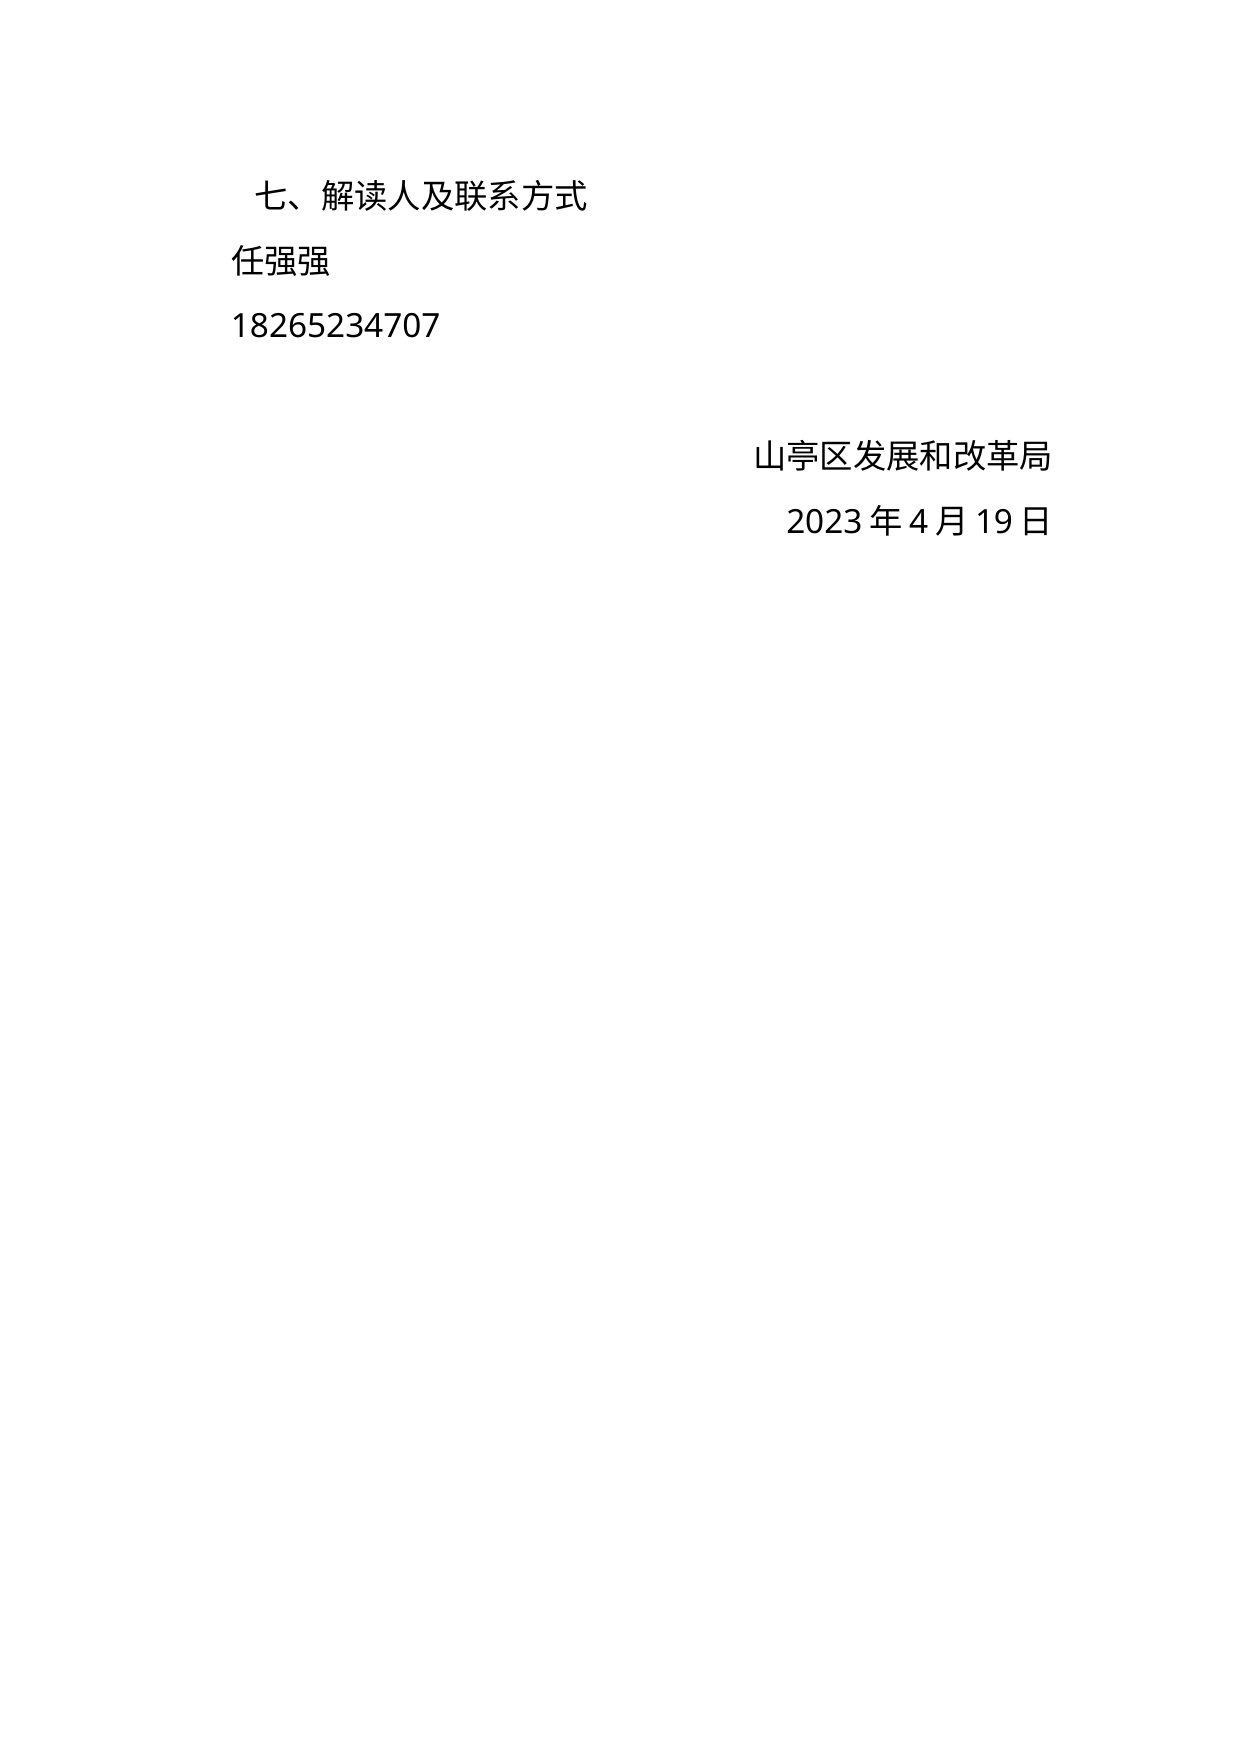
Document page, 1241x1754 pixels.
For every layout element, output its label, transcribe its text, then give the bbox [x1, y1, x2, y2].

text 任强强 [187, 227, 1053, 292]
text 七、解读人及联系方式 [187, 162, 1053, 227]
text 2023年4月19日 [187, 487, 1053, 552]
text 18265234707 [187, 292, 1053, 357]
text 山亭区发展和改革局 [187, 422, 1053, 487]
